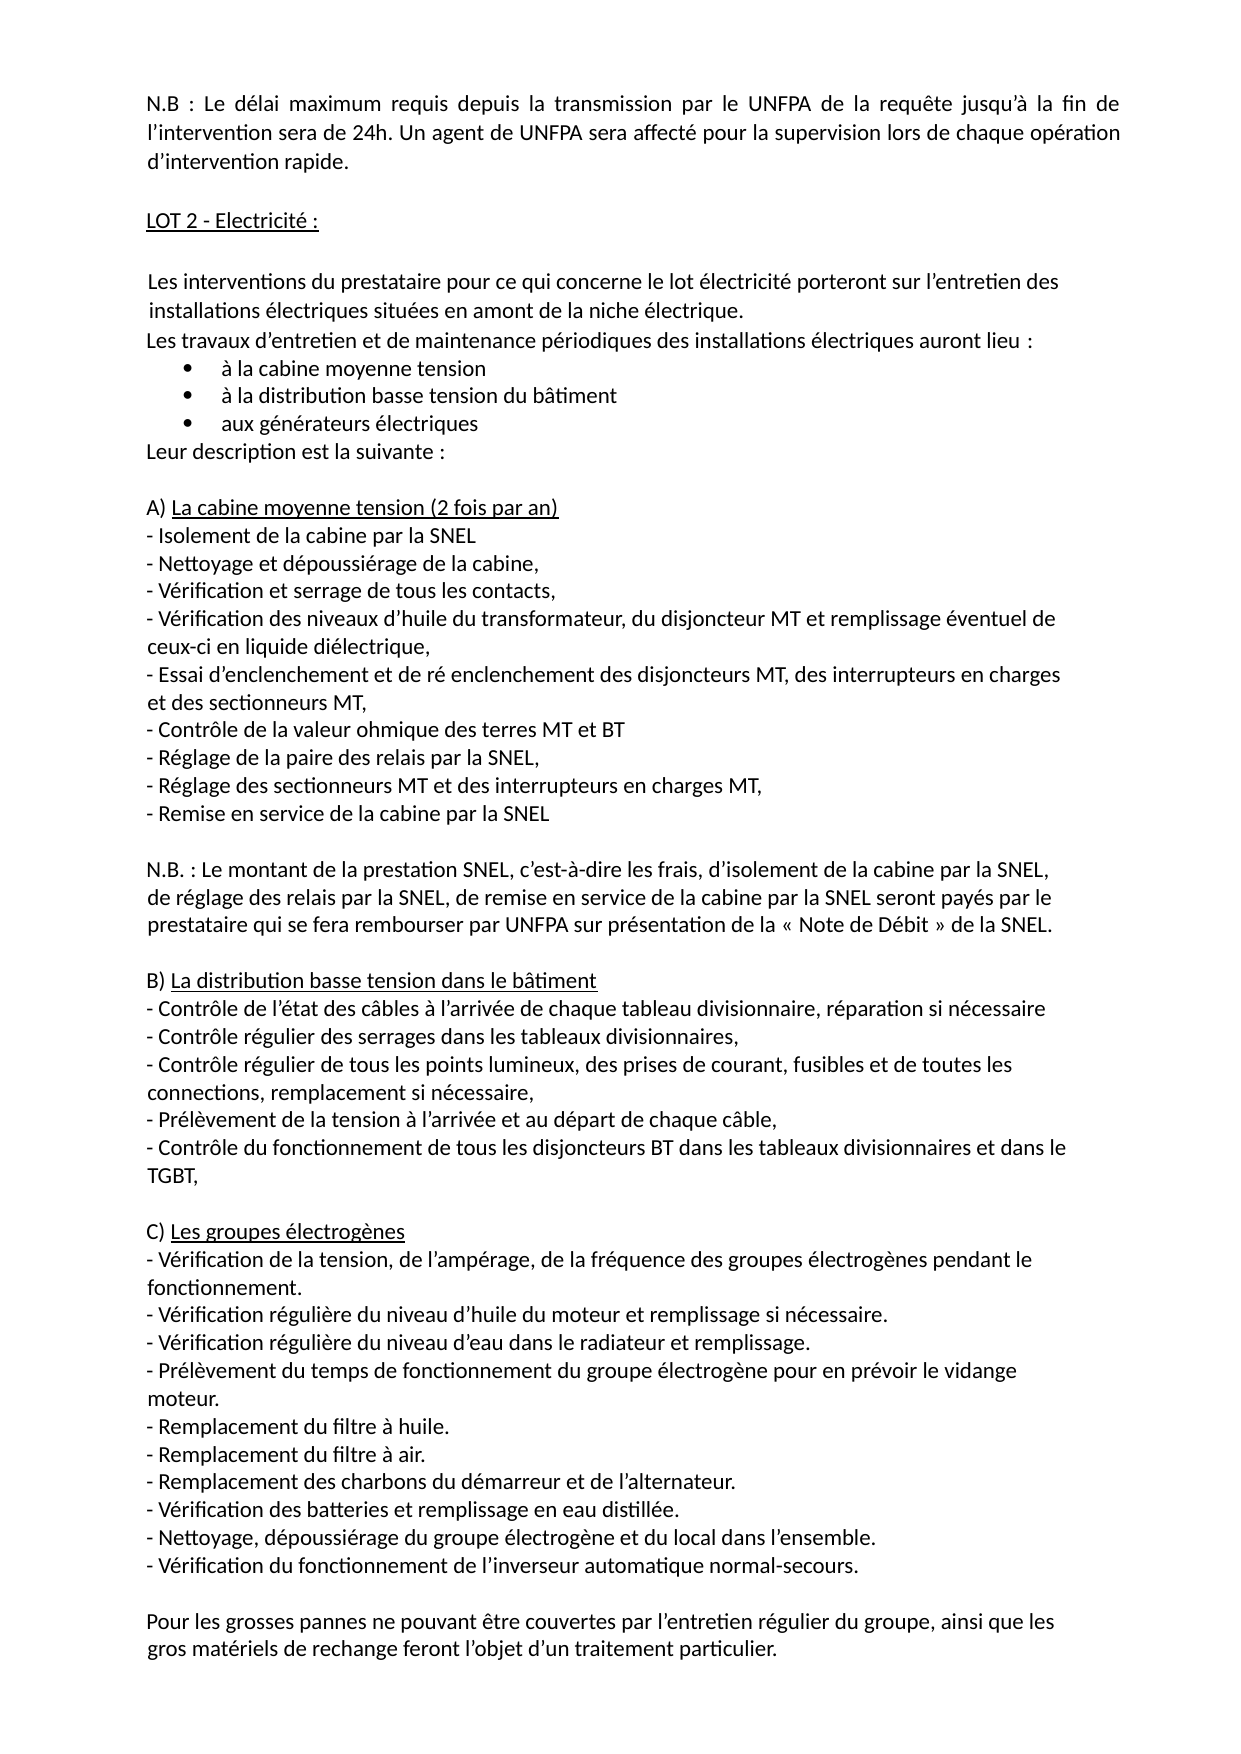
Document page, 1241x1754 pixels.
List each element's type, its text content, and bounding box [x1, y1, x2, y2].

text - Prélèvement du temps de fonctionnement du groupe électrogène pour en prévoir le vidange moteur. [146, 1356, 1073, 1412]
text B) La distribution basse tension dans le bâtiment [146, 967, 1073, 994]
text - Isolement de la cabine par la SNEL [146, 521, 1073, 549]
text - Vérification régulière du niveau d’huile du moteur et remplissage si nécessaire. [146, 1301, 1073, 1328]
text - Vérification du fonctionnement de l’inverseur automatique normal-secours. [146, 1551, 1073, 1579]
list aux générateurs électriques [183, 409, 1073, 437]
text Leur description est la suivante : [146, 437, 1073, 465]
text - Remplacement du filtre à air. [146, 1440, 1073, 1468]
text N.B. : Le montant de la prestation SNEL, c’est-à-dire les frais, d’isolement de la cabine par la SNEL, de réglage des relais par la SNEL, de remise en service de la cabine par la SNEL seront payés par le prestataire qui se fera rembourser par UNFPA sur présentation de la « Note de Débit » de la SNEL. [146, 855, 1073, 938]
text Les travaux d’entretien et de maintenance périodiques des installations électriques auront lieu : [146, 326, 1073, 354]
text - Prélèvement de la tension à l’arrivée et au départ de chaque câble, [146, 1106, 1073, 1133]
text - Vérification et serrage de tous les contacts, [146, 577, 1073, 604]
text - Contrôle du fonctionnement de tous les disjoncteurs BT dans les tableaux divisionnaires et dans le TGBT, [146, 1134, 1073, 1189]
text - Nettoyage, dépoussiérage du groupe électrogène et du local dans l’ensemble. [146, 1523, 1073, 1551]
text - Contrôle régulier des serrages dans les tableaux divisionnaires, [146, 1022, 1073, 1050]
text - Vérification des batteries et remplissage en eau distillée. [146, 1496, 1073, 1523]
text Pour les grosses pannes ne pouvant être couvertes par l’entretien régulier du groupe, ainsi que les gros matériels de rechange feront l’objet d’un traitement particulier. [146, 1607, 1073, 1663]
text - Remise en service de la cabine par la SNEL [146, 799, 1073, 827]
text - Réglage de la paire des relais par la SNEL, [146, 744, 1073, 771]
text - Contrôle régulier de tous les points lumineux, des prises de courant, fusibles et de toutes les connections, remplacement si nécessaire, [146, 1050, 1073, 1106]
text - Vérification de la tension, de l’ampérage, de la fréquence des groupes électrogènes pendant le fonctionnement. [146, 1245, 1073, 1301]
text N.B : Le délai maximum requis depuis la transmission par le UNFPA de la requête jusqu’à la fin de l’intervention sera de 24h. Un agent de UNFPA sera affecté pour la supervision lors de chaque opération d’intervention rapide. [146, 89, 1122, 175]
text Les interventions du prestataire pour ce qui concerne le lot électricité porteront sur l’entretien des installations électriques situées en amont de la niche électrique. [148, 267, 1122, 324]
text - Contrôle de la valeur ohmique des terres MT et BT [146, 716, 1073, 743]
list à la cabine moyenne tension [183, 354, 1073, 382]
text C) Les groupes électrogènes [146, 1217, 1073, 1245]
text - Réglage des sectionneurs MT et des interrupteurs en charges MT, [146, 771, 1073, 799]
text - Remplacement des charbons du démarreur et de l’alternateur. [146, 1468, 1073, 1495]
text LOT 2 - Electricité : [146, 206, 1122, 234]
text - Vérification des niveaux d’huile du transformateur, du disjoncteur MT et remplissage éventuel de ceux-ci en liquide diélectrique, [146, 604, 1073, 660]
text - Nettoyage et dépoussiérage de la cabine, [146, 549, 1073, 577]
text - Essai d’enclenchement et de ré enclenchement des disjoncteurs MT, des interrupteurs en charges et des sectionneurs MT, [146, 660, 1073, 716]
text - Remplacement du filtre à huile. [146, 1412, 1073, 1440]
text A) La cabine moyenne tension (2 fois par an) [146, 493, 1073, 521]
text - Vérification régulière du niveau d’eau dans le radiateur et remplissage. [146, 1329, 1073, 1356]
list à la distribution basse tension du bâtiment [183, 382, 1073, 409]
text - Contrôle de l’état des câbles à l’arrivée de chaque tableau divisionnaire, réparation si nécessaire [146, 994, 1073, 1022]
